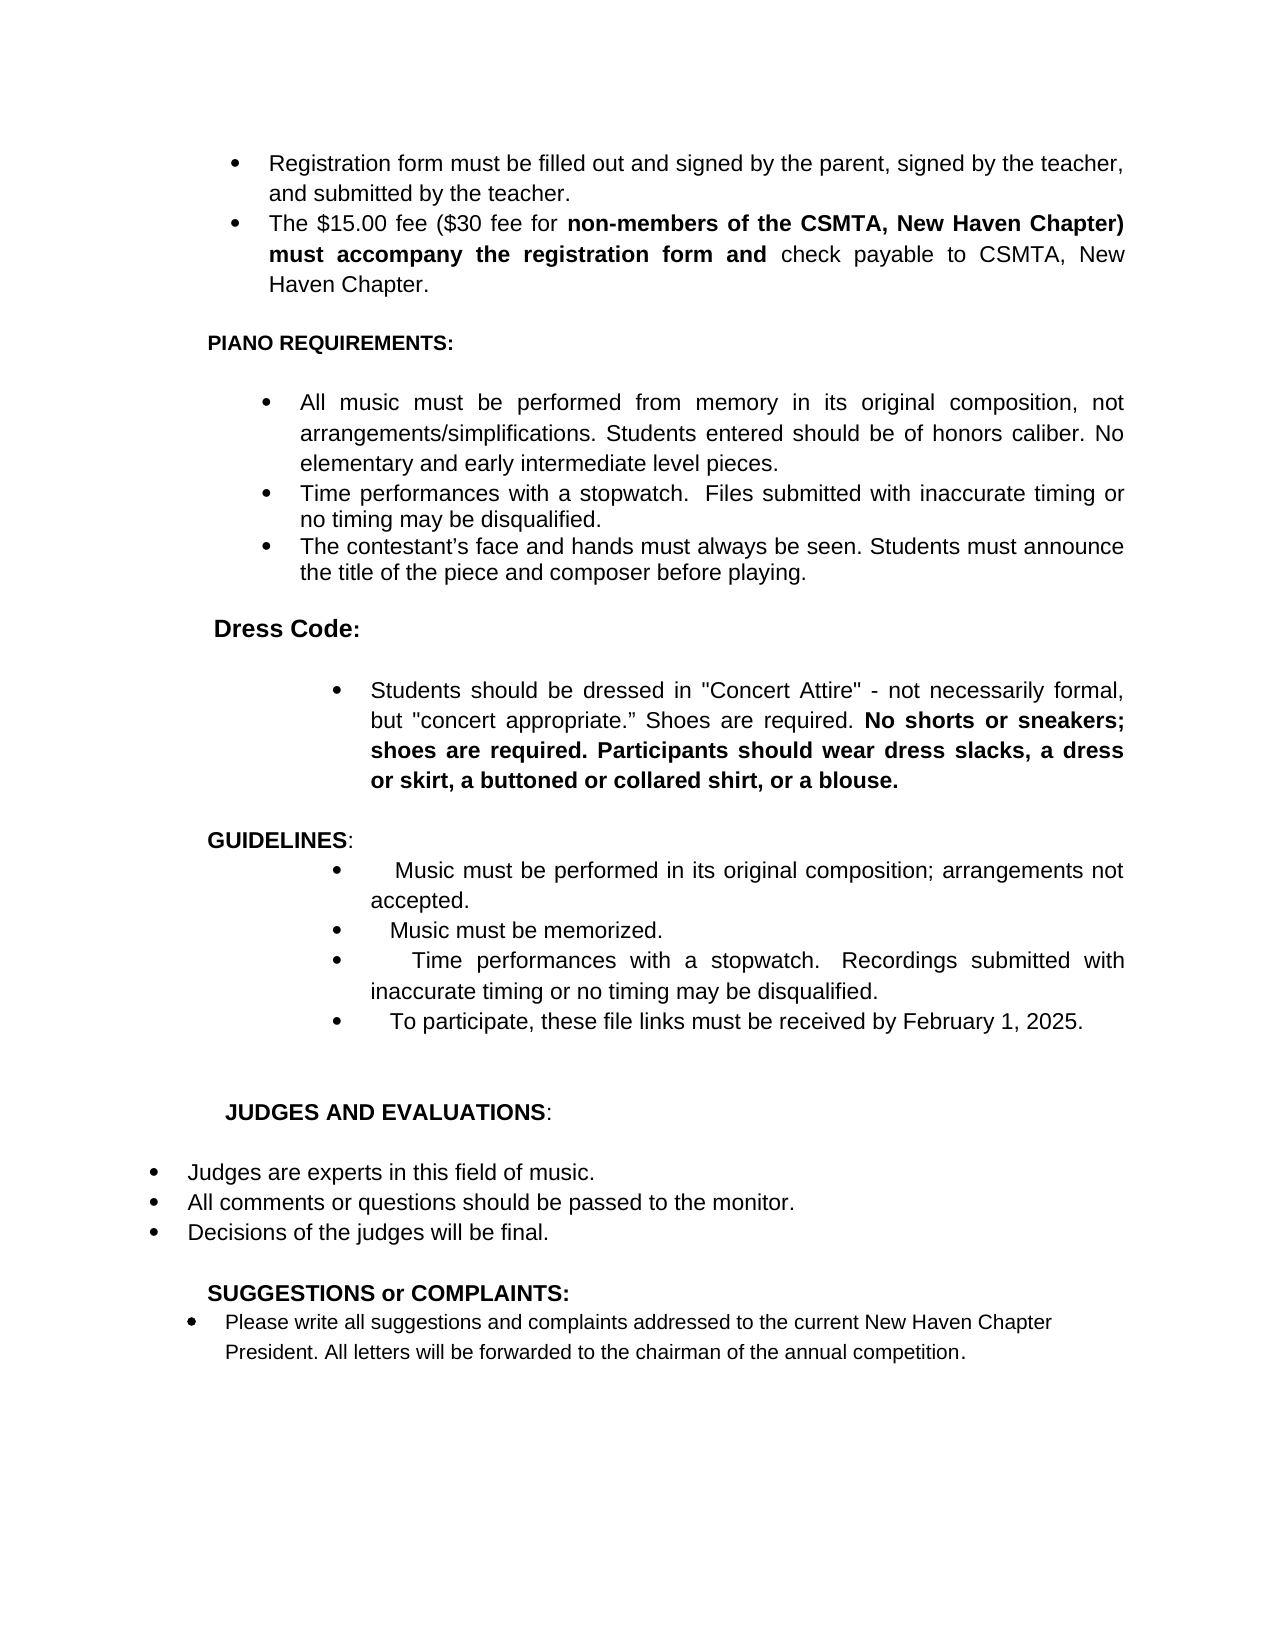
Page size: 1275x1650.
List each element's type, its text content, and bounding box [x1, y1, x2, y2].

list Registration form must be filled out and signed by the parent, signed by the teacher, and submitted by the teacher. [231, 150, 1125, 207]
text SUGGESTIONS or COMPLAINTS: [150, 1280, 1125, 1306]
list Judges are experts in this field of music. [150, 1159, 1125, 1185]
list Music must be performed in its original composition; arrangements not accepted. [333, 857, 1125, 913]
text PIANO REQUIREMENTS: [150, 331, 1125, 355]
list All comments or questions should be passed to the monitor. [150, 1189, 1125, 1216]
list Music must be memorized. [333, 917, 1125, 944]
list Students should be dressed in "Concert Attire" - not necessarily formal, but "concert appropriate.” Shoes are required. No shorts or sneakers; shoes are required. Participants should wear dress slacks, a dress or skirt, a buttoned or collared shirt, or a blouse. [333, 677, 1125, 794]
list To participate, these file links must be received by February 1, 2025. [333, 1008, 1125, 1034]
list Decisions of the judges will be final. [150, 1219, 1125, 1246]
text GUIDELINES: [150, 827, 1125, 853]
text Dress Code: [150, 614, 1125, 643]
list The contestant’s face and hands must always be seen. Students must announce the title of the piece and composer before playing. [262, 533, 1125, 585]
list Please write all suggestions and complaints addressed to the current New Haven Chapter President. All letters will be forwarded to the chairman of the annual competition. [187, 1310, 1125, 1365]
list JUDGES AND EVALUATIONS: [225, 1098, 1125, 1125]
list Time performances with a stopwatch. Recordings submitted with inaccurate timing or no timing may be disqualified. [333, 947, 1125, 1004]
list The $15.00 fee ($30 fee for non-members of the CSMTA, New Haven Chapter) must accompany the registration form and check payable to CSMTA, New Haven Chapter. [231, 210, 1125, 297]
list Time performances with a stopwatch. Files submitted with inaccurate timing or no timing may be disqualified. [262, 480, 1125, 533]
list All music must be performed from memory in its original composition, not arrangements/simplifications. Students entered should be of honors caliber. No elementary and early intermediate level pieces. [262, 389, 1125, 476]
